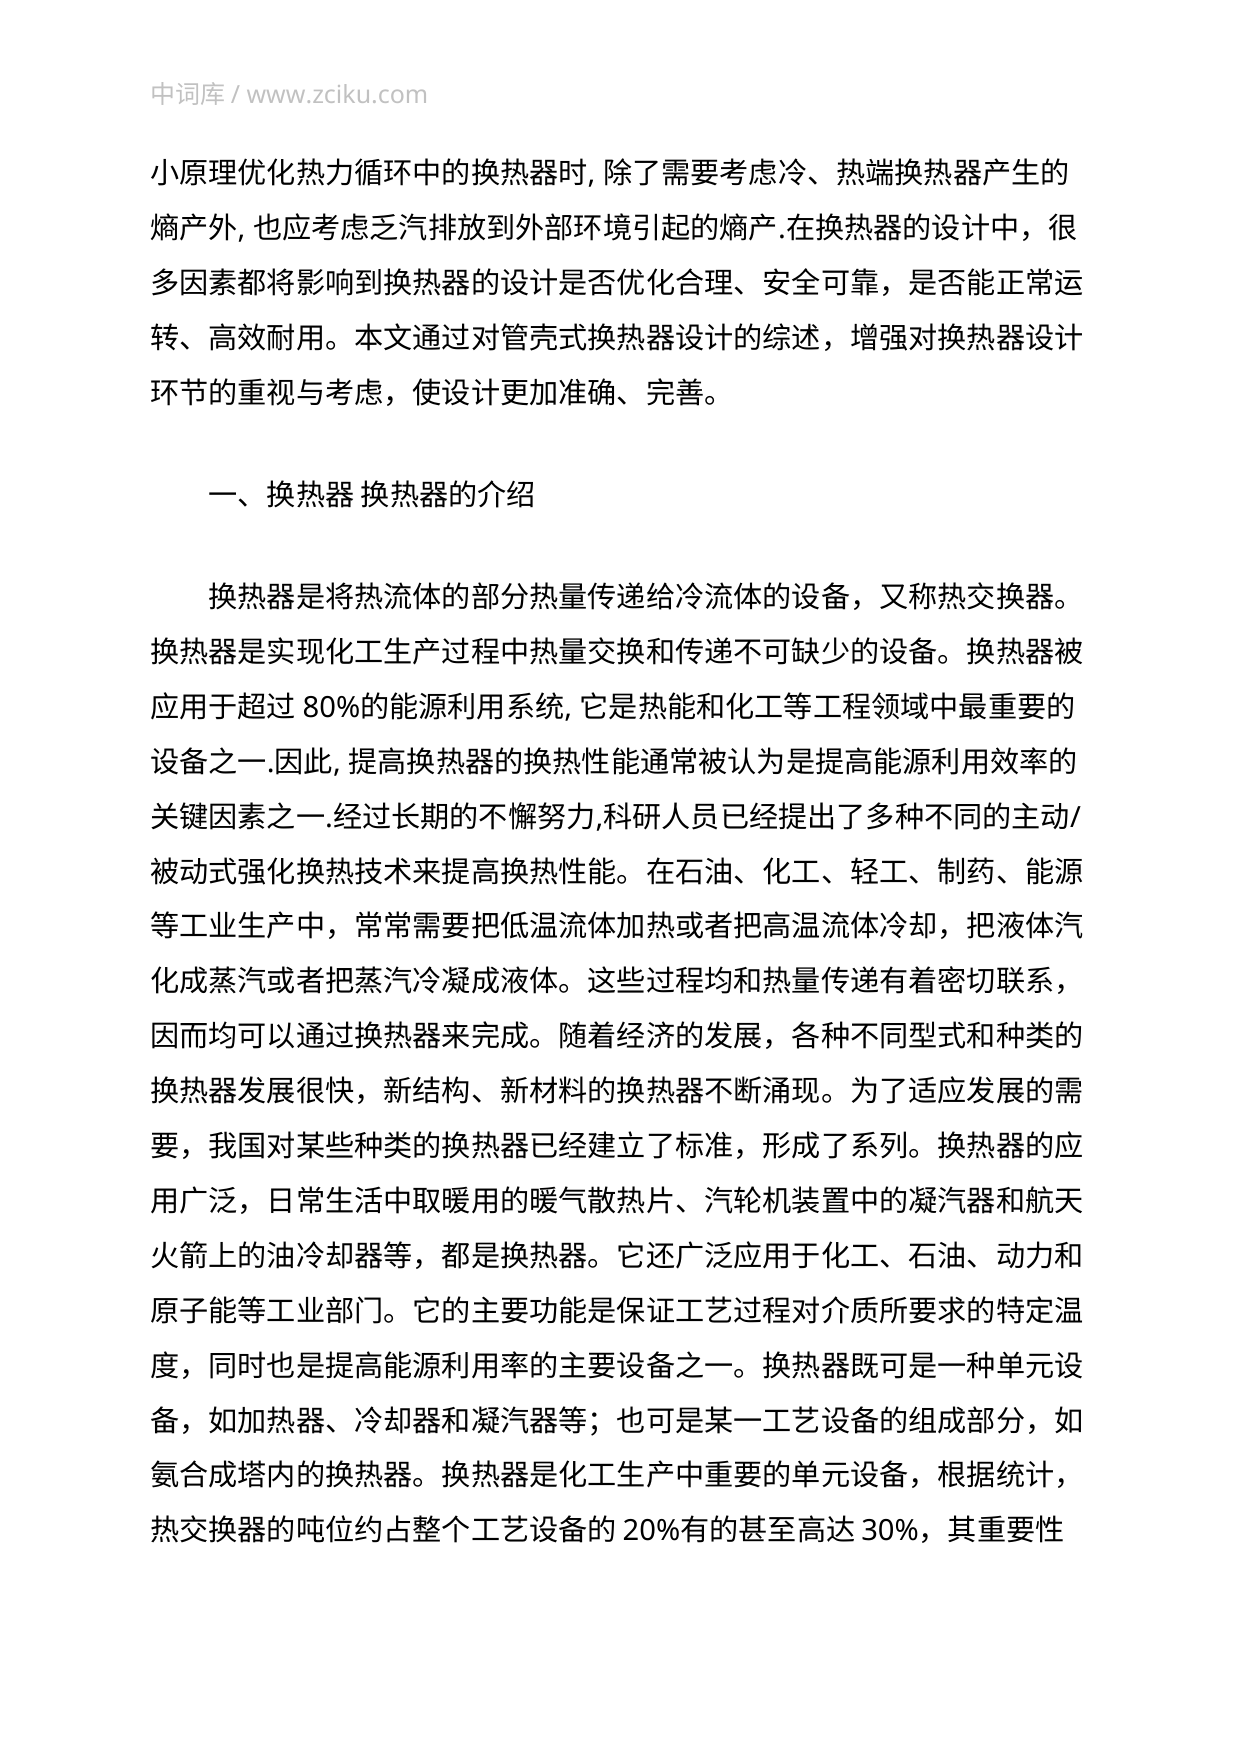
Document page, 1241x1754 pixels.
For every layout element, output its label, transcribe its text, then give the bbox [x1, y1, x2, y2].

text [150, 150, 1090, 412]
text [150, 573, 1090, 1549]
text 一、换热器 换热器的介绍 [150, 472, 1090, 514]
